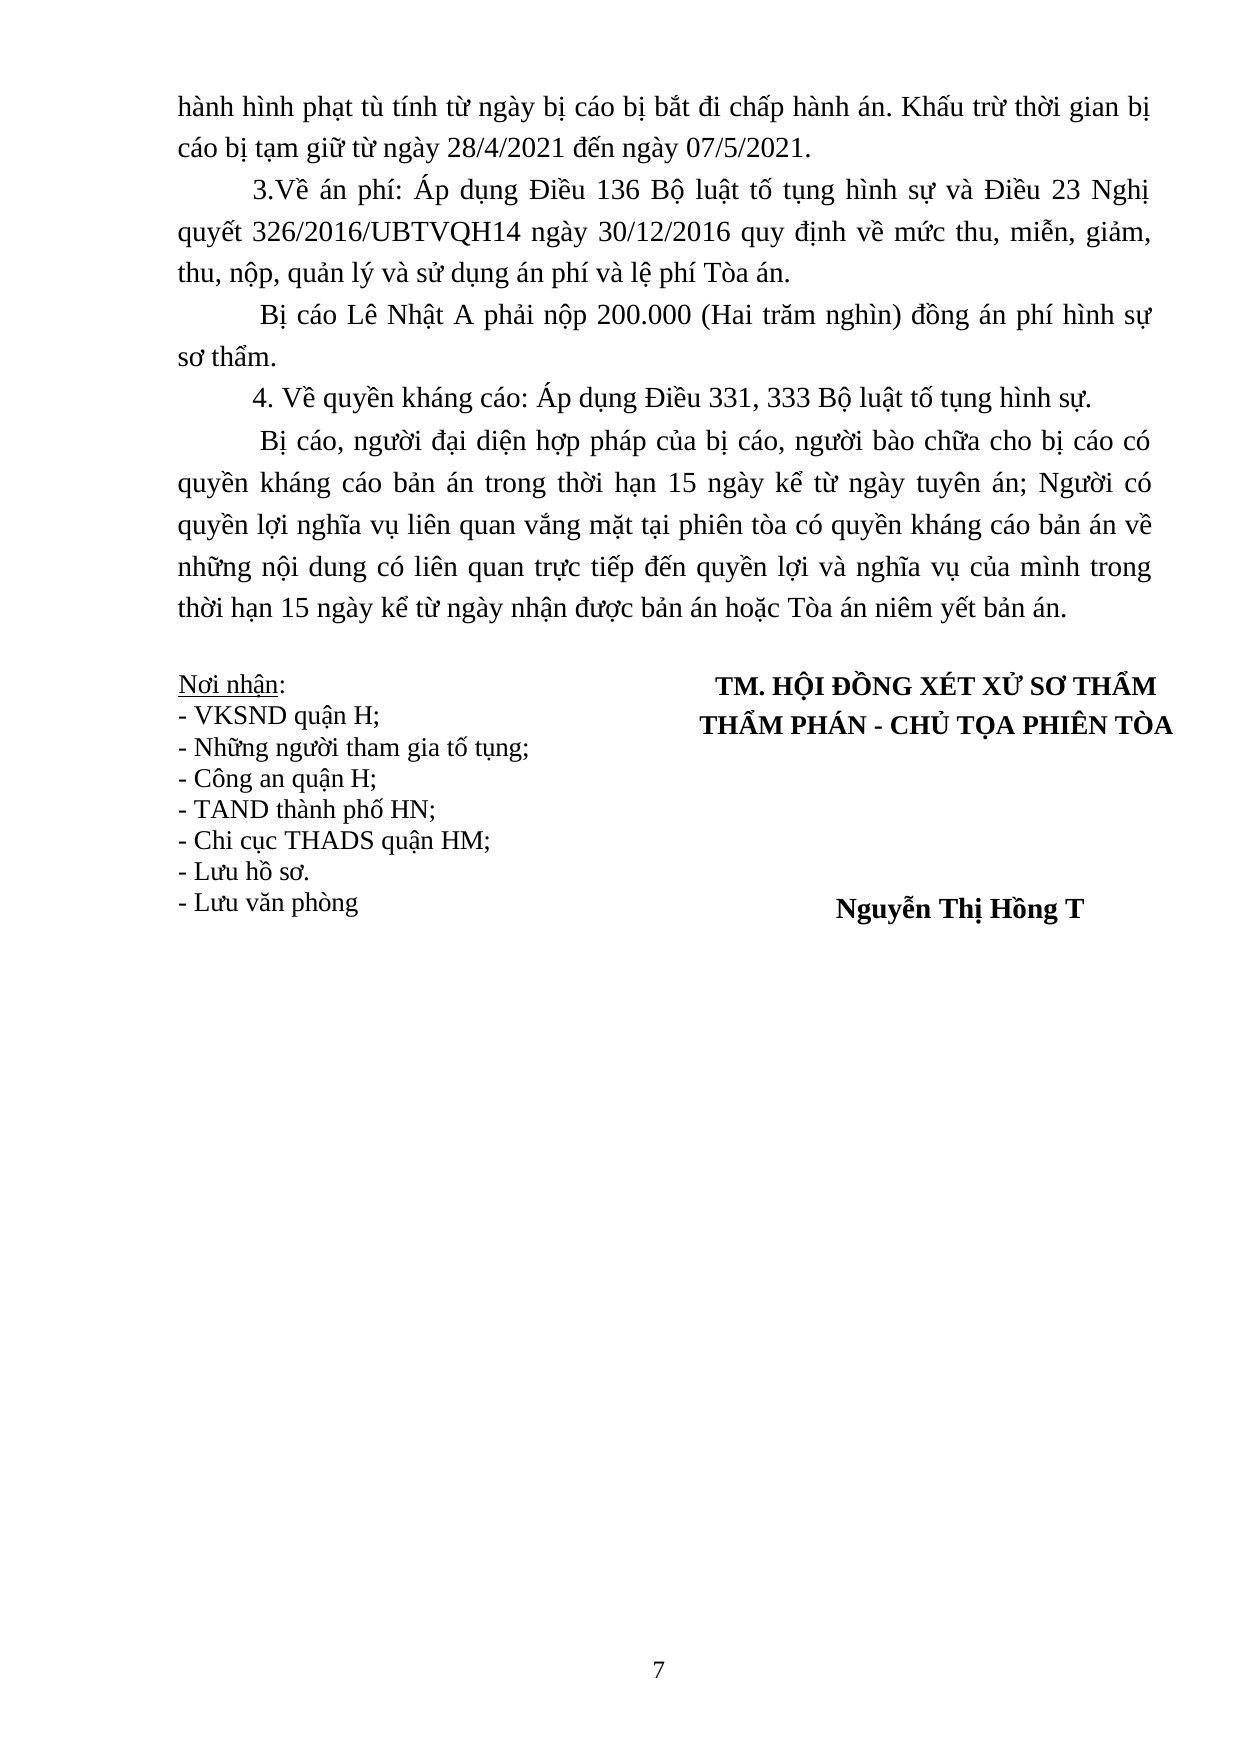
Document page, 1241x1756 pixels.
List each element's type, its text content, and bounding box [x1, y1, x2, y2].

table_header TM. HỘI ĐỒNG XÉT XỬ SƠ THẨM THẨM PHÁN - CHỦ TỌA PHIÊN TÒA Nguyễn Thị Hồng T [614, 670, 1178, 927]
text hành hình phạt tù tính từ ngày bị cáo bị bắt đi chấp hành án. Khấu trừ thời gian bị cáo bị tạm giữ từ ngày 28/4/2021 đến ngày 07/5/2021. [177, 89, 1152, 163]
list Về quyền kháng cáo: Áp dụng Điều 331, 333 Bộ luật tố tụng hình sự. [252, 381, 1188, 414]
list Về án phí: Áp dụng Điều 136 Bộ luật tố tụng hình sự và Điều 23 Nghị quyết 326/2016/UBTVQH14 ngày 30/12/2016 quy định về mức thu, miễn, giảm, thu, nộp, quản lý và sử dụng án phí và lệ phí Tòa án. [177, 172, 1152, 289]
table_header Nơi nhận: VKSND quận H; Những người tham gia tố tụng; Công an quận H; TAND thành phố HN; Chi cục THADS quận HM; Lưu hồ sơ. Lưu văn phòng [173, 670, 614, 927]
text Bị cáo Lê Nhật A phải nộp 200.000 (Hai trăm nghìn) đồng án phí hình sự sơ thẩm. [177, 297, 1152, 373]
text Bị cáo, người đại diện hợp pháp của bị cáo, người bào chữa cho bị cáo có quyền kháng cáo bản án trong thời hạn 15 ngày kể từ ngày tuyên án; Người có quyền lợi nghĩa vụ liên quan vắng mặt tại phiên tòa có quyền kháng cáo bản án về những nội dung có liên quan trực tiếp đến quyền lợi và nghĩa vụ của mình trong thời hạn 15 ngày kể từ ngày nhận được bản án hoặc Tòa án niêm yết bản án. [177, 423, 1153, 624]
